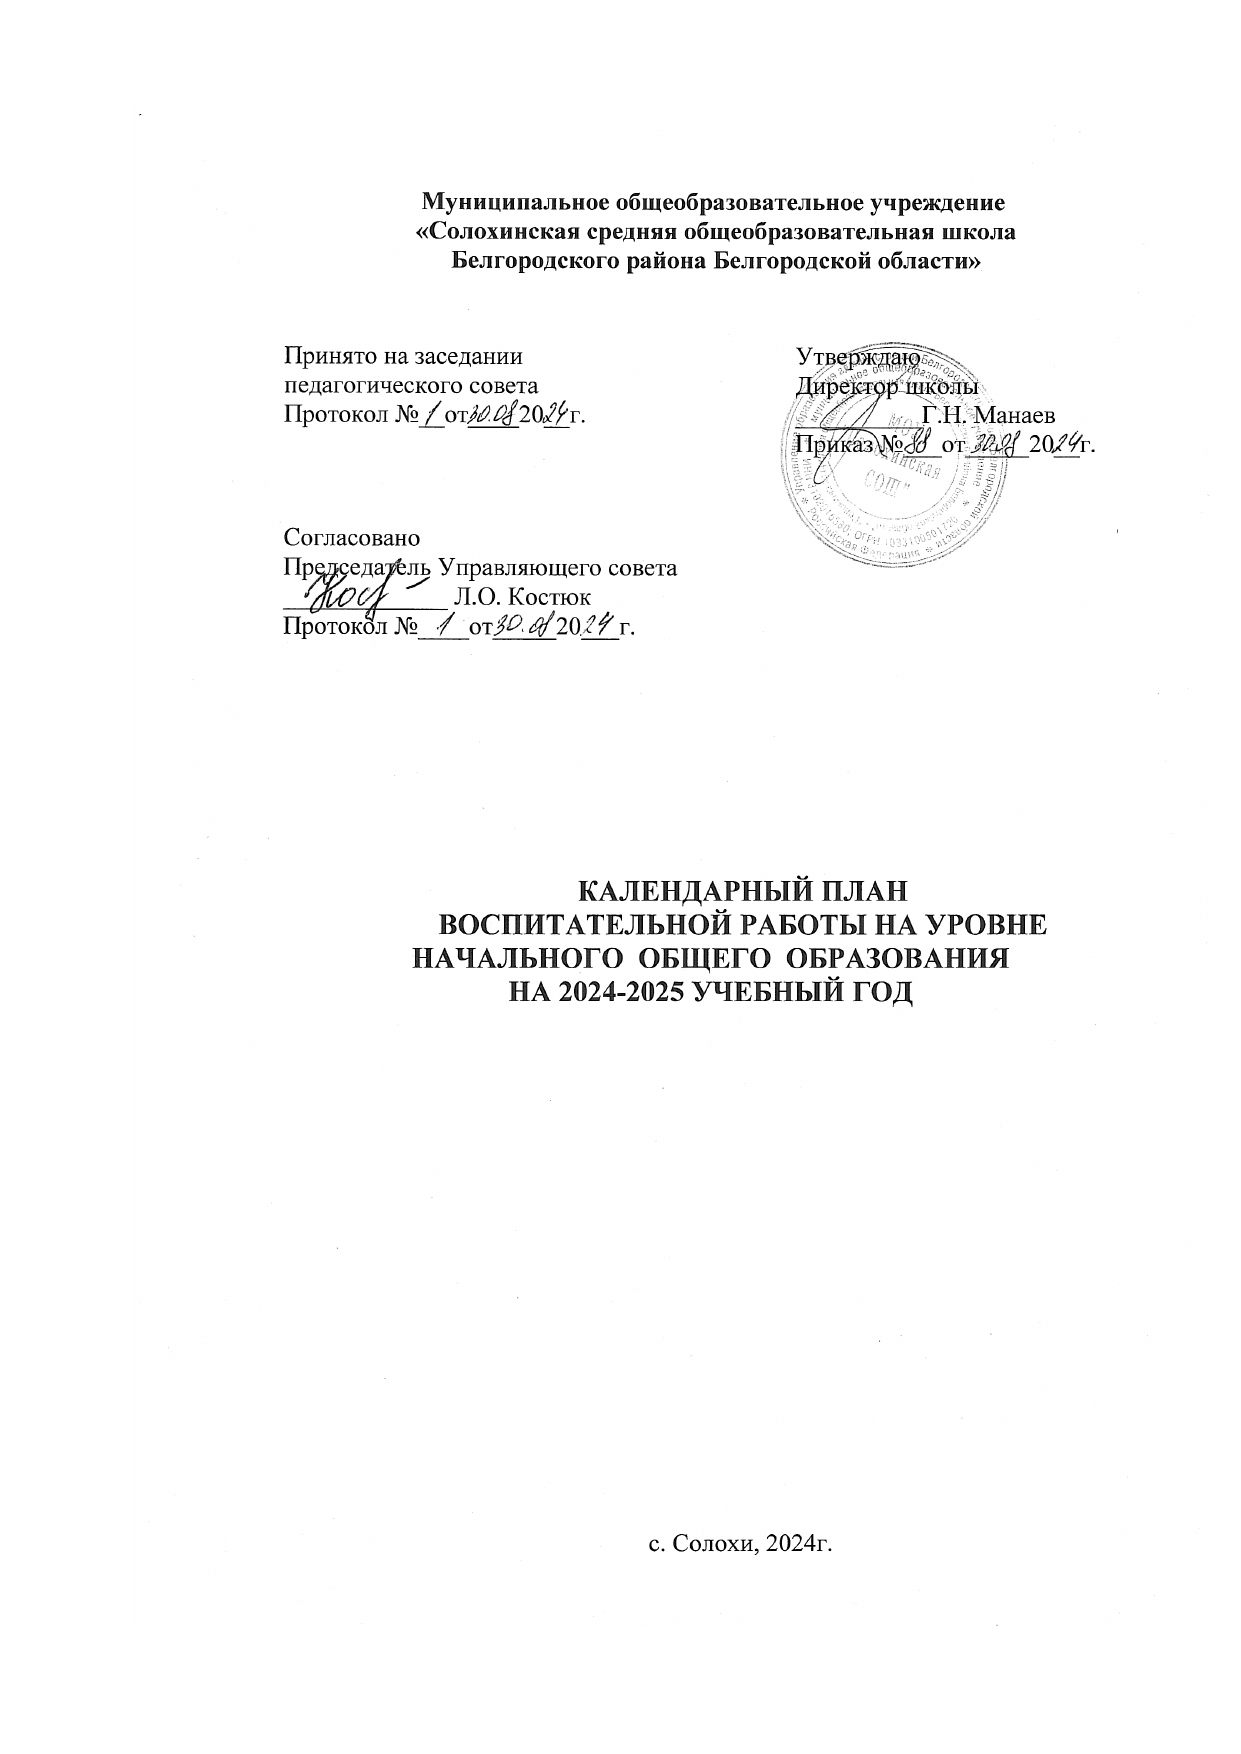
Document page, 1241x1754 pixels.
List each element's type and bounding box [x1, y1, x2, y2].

picture [132, 102, 1211, 1626]
